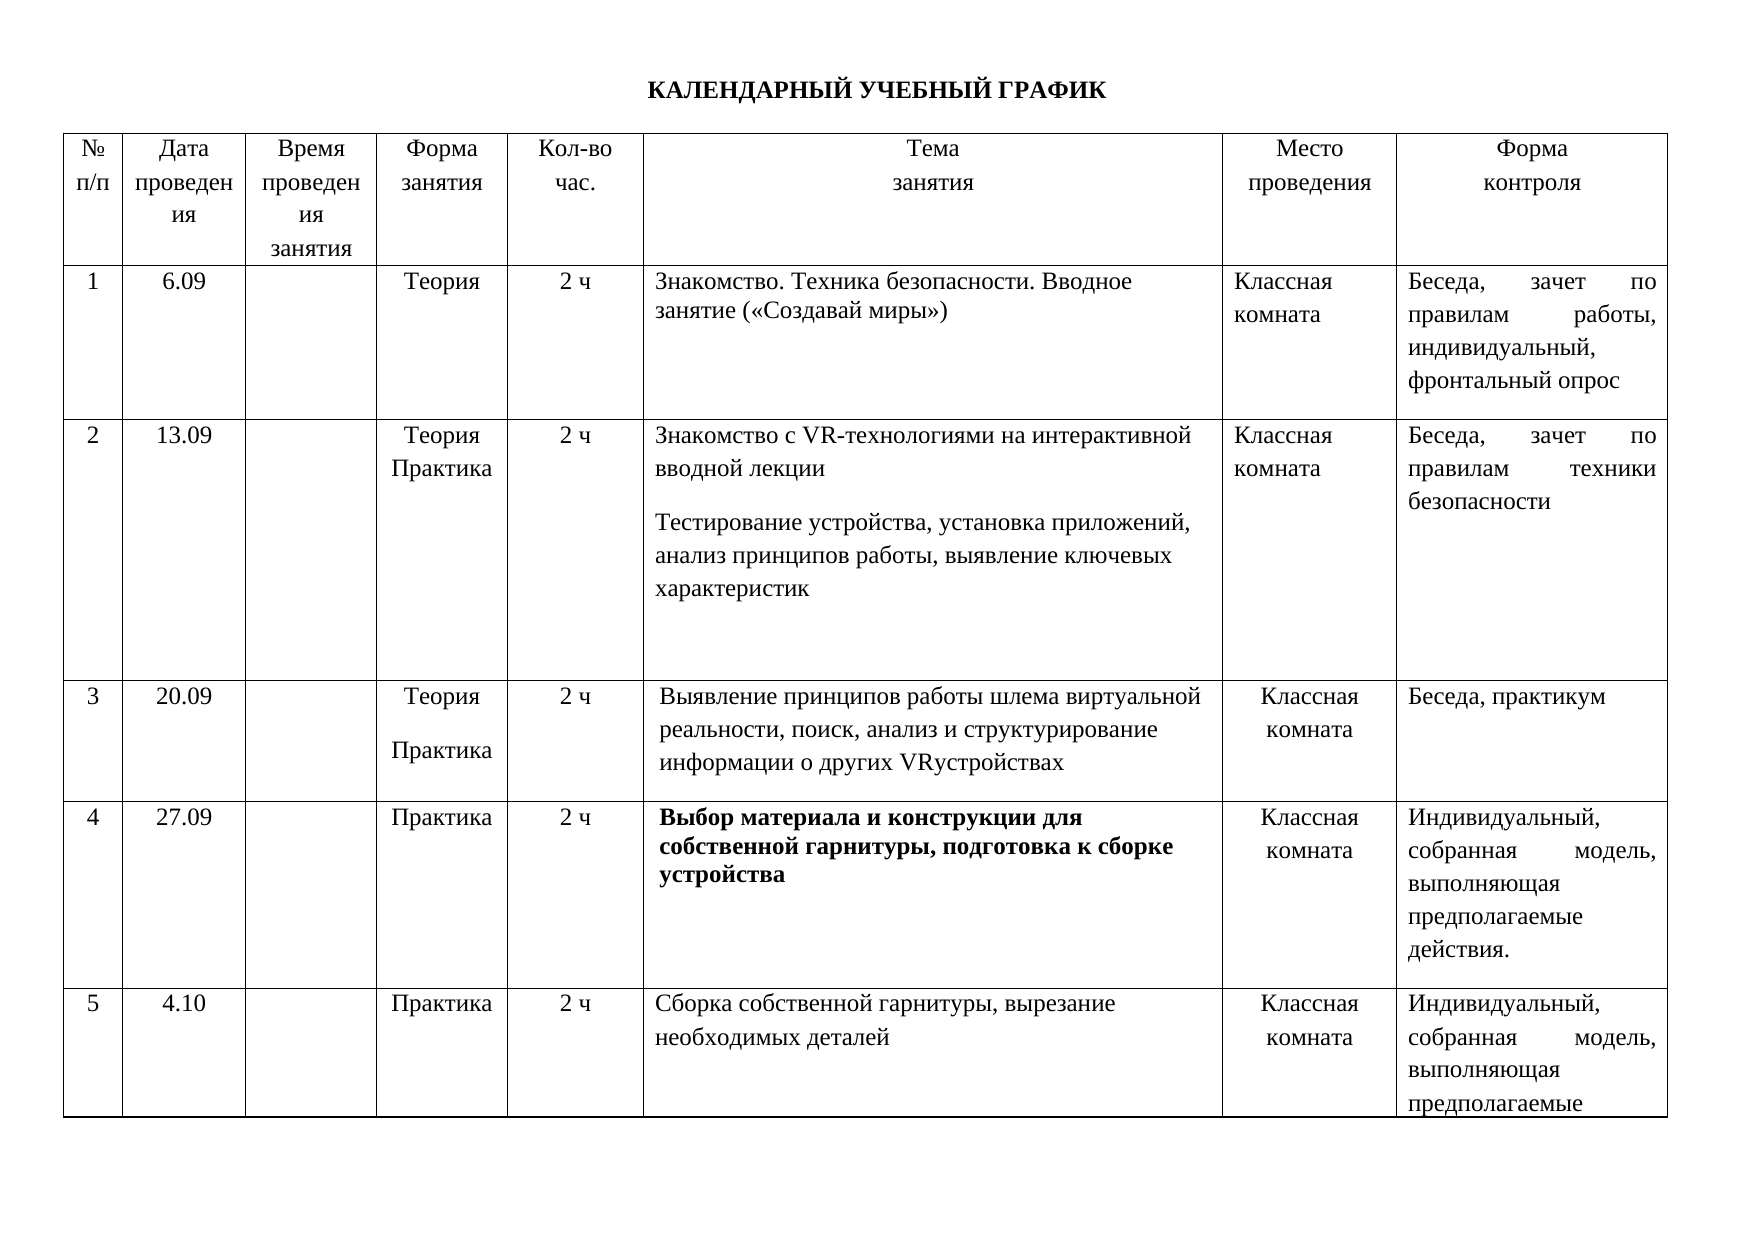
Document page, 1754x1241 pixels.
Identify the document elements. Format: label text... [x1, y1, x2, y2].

table_cell 4.10 [123, 989, 245, 1116]
table_cell Беседа, практикум [1397, 681, 1667, 801]
table_header Тема занятия [644, 134, 1222, 265]
table_cell [246, 802, 376, 987]
table_cell [246, 681, 376, 801]
table_header № п/п [64, 134, 122, 265]
table_cell Классная комната [1223, 989, 1396, 1116]
table_cell [246, 989, 376, 1116]
table_header Место проведения [1223, 134, 1396, 265]
table_cell Беседа, зачет по правилам техники безопасности [1397, 420, 1667, 680]
table_cell 2 ч [508, 989, 643, 1116]
table_cell 13.09 [123, 420, 245, 680]
table_cell Выбор материала и конструкции для собственной гарнитуры, подготовка к сборке устройства [644, 802, 1222, 987]
table_cell Классная комната [1223, 266, 1396, 419]
table_cell 20.09 [123, 681, 245, 801]
table_cell Классная комната [1223, 420, 1396, 680]
table_cell [246, 420, 376, 680]
table_cell Классная комната [1223, 681, 1396, 801]
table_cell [1397, 989, 1667, 1116]
table_cell 2 ч [508, 266, 643, 419]
table_header Дата проведения [123, 134, 245, 265]
table_cell 1 [64, 266, 122, 419]
table_cell Теория [377, 266, 507, 419]
table_cell Практика [377, 989, 507, 1116]
table_cell 6.09 [123, 266, 245, 419]
table_cell 3 [64, 681, 122, 801]
table_cell 2 ч [508, 420, 643, 680]
table_cell Индивидуальный, собранная модель, выполняющая предполагаемые действия. [1397, 802, 1667, 987]
table_header Форма занятия [377, 134, 507, 265]
table_header Кол-во час. [508, 134, 643, 265]
table_cell 2 ч [508, 681, 643, 801]
table_cell [246, 266, 376, 419]
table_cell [644, 989, 1222, 1116]
table_cell 5 [64, 989, 122, 1116]
table_cell 4 [64, 802, 122, 987]
table_header Форма контроля [1397, 134, 1667, 265]
table_header Время проведения занятия [246, 134, 376, 265]
table_cell Практика [377, 802, 507, 987]
table_cell Выявление принципов работы шлема виртуальной реальности, поиск, анализ и структурирование информации о других VRустройствах [644, 681, 1222, 801]
table_cell Теория Практика [377, 420, 507, 680]
table_cell Классная комната [1223, 802, 1396, 987]
text КАЛЕНДАРНЫЙ УЧЕБНЫЙ ГРАФИК [75, 75, 1679, 104]
table_cell Знакомство. Техника безопасности. Вводное занятие («Создавай миры») [644, 266, 1222, 419]
table_cell 2 [64, 420, 122, 680]
table_cell 2 ч [508, 802, 643, 987]
table_cell Знакомство с VR-технологиями на интерактивной вводной лекции Тестирование устройства, установка приложений, анализ принципов работы, выявление ключевых характеристик [644, 420, 1222, 680]
table_cell 27.09 [123, 802, 245, 987]
table_cell Беседа, зачет по правилам работы, индивидуальный, фронтальный опрос [1397, 266, 1667, 419]
table_cell Теория Практика [377, 681, 507, 801]
